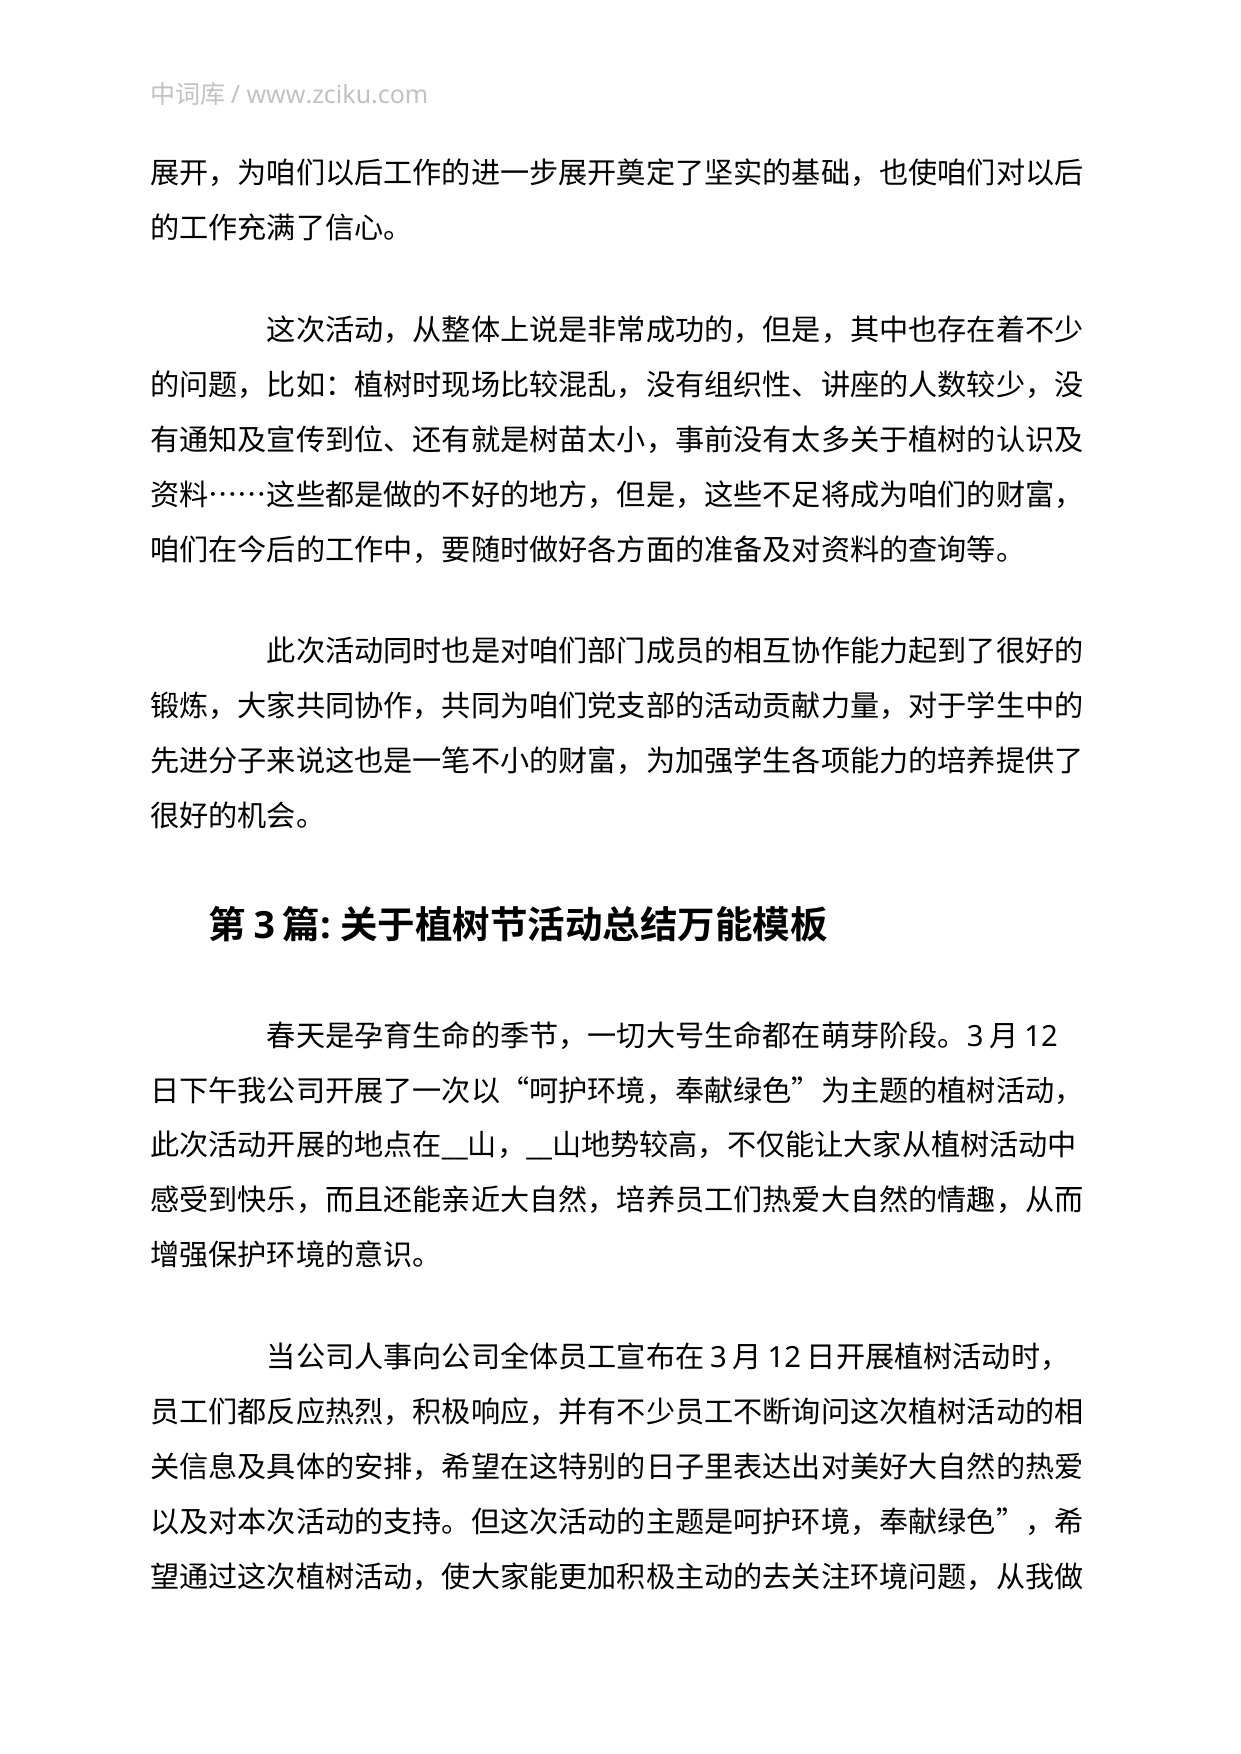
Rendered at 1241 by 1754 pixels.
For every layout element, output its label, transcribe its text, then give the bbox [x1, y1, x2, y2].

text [150, 150, 1090, 247]
text 这次活动，从整体上说是非常成功的，但是，其中也存在着不少的问题，比如：植树时现场比较混乱，没有组织性、讲座的人数较少，没有通知及宣传到位、还有就是树苗太小，事前没有太多关于植树的认识及资料……这些都是做的不好的地方，但是，这些不足将成为咱们的财富，咱们在今后的工作中，要随时做好各方面的准备及对资料的查询等。 [150, 307, 1090, 568]
text 春天是孕育生命的季节，一切大号生命都在萌芽阶段。3月12日下午我公司开展了一次以“呵护环境，奉献绿色”为主题的植树活动，此次活动开展的地点在__山，__山地势较高，不仅能让大家从植树活动中感受到快乐，而且还能亲近大自然，培养员工们热爱大自然的情趣，从而增强保护环境的意识。 [150, 1012, 1090, 1274]
text 第3篇: 关于植树节活动总结万能模板 [150, 894, 1090, 949]
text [150, 1334, 1090, 1596]
text 此次活动同时也是对咱们部门成员的相互协作能力起到了很好的锻炼，大家共同协作，共同为咱们党支部的活动贡献力量，对于学生中的先进分子来说这也是一笔不小的财富，为加强学生各项能力的培养提供了很好的机会。 [150, 628, 1090, 835]
